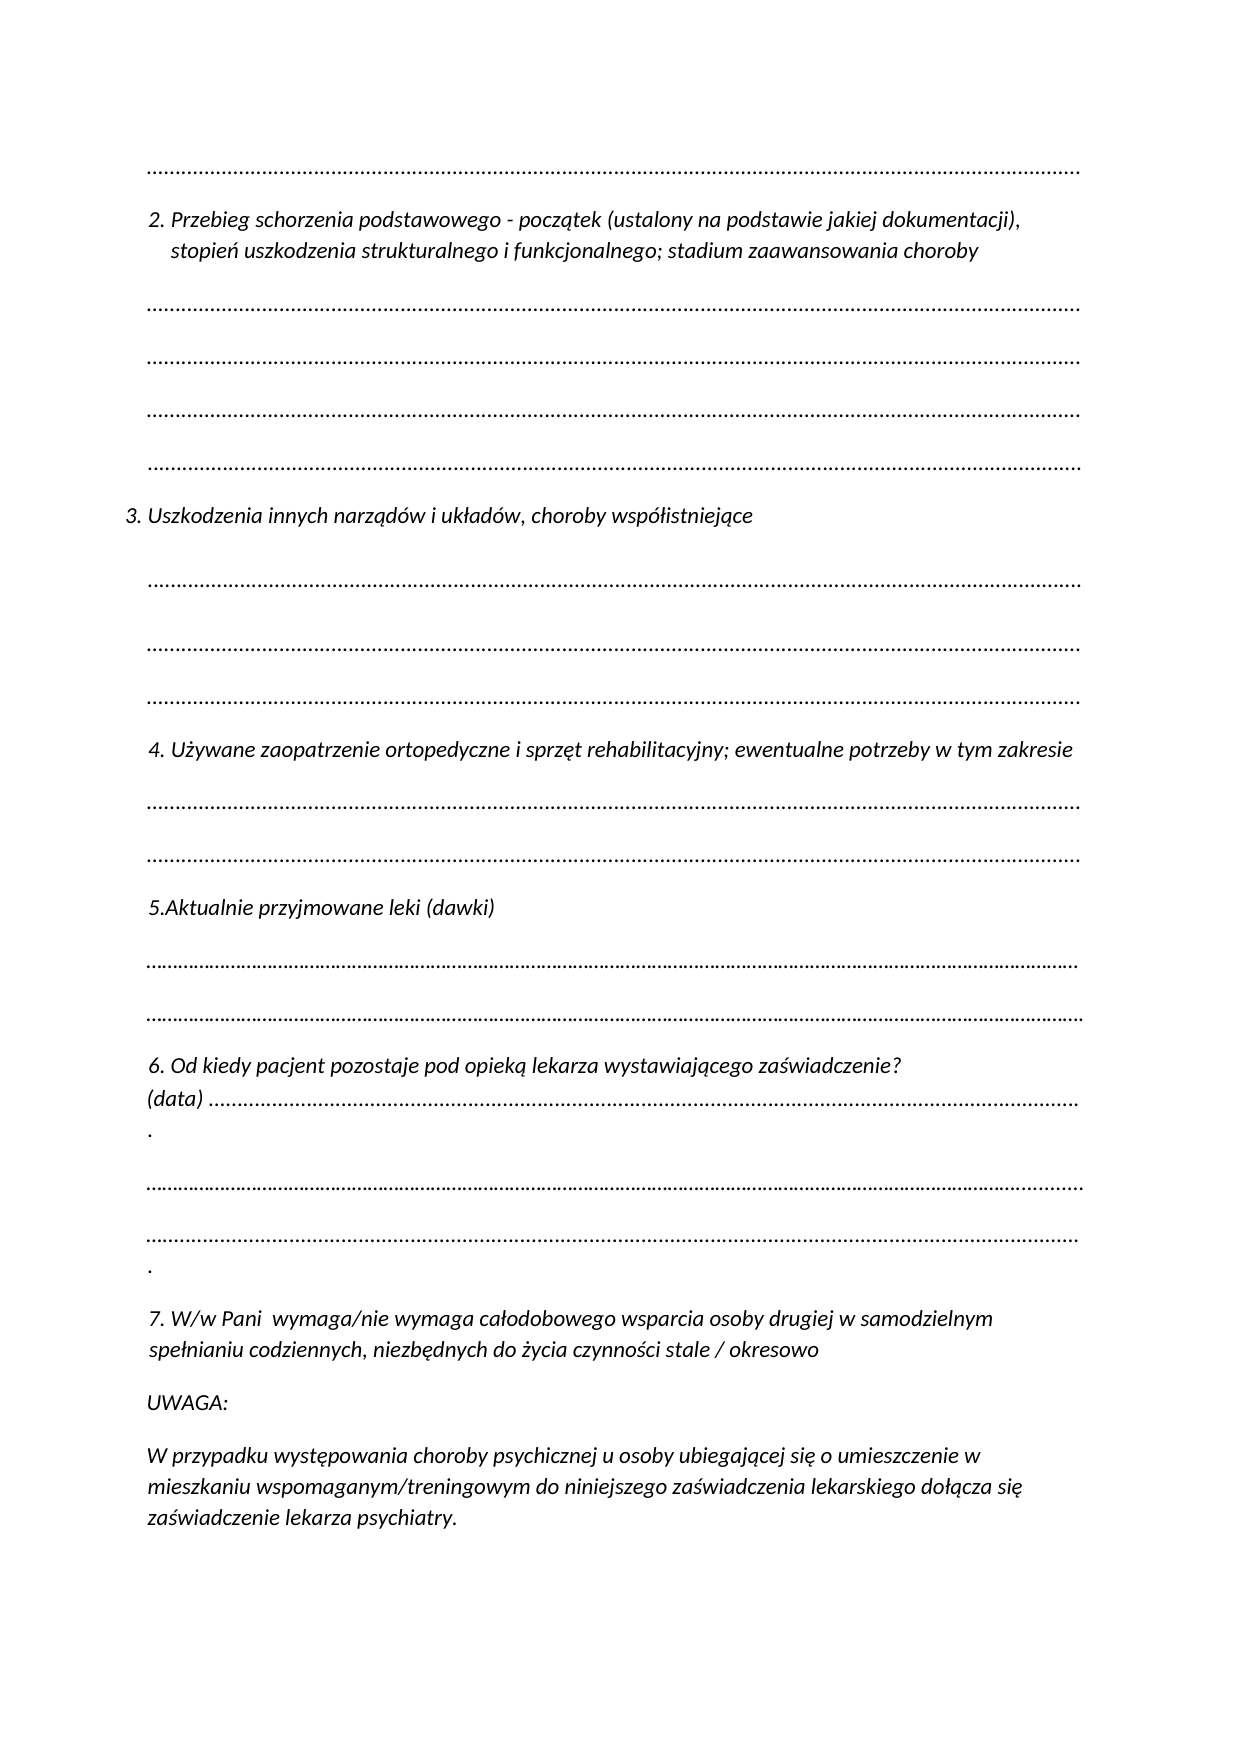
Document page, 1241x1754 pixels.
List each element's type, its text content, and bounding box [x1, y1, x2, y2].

text (data) ........................................................................................................................................................ [146, 1084, 1089, 1143]
text …................................................................................................................................................................ [146, 1221, 1089, 1279]
text UWAGA: [146, 1388, 1089, 1416]
text …………………………………………………………………………………………………………………………………………………………… [146, 946, 1089, 974]
text 5.Aktualnie przyjmowane leki (dawki) [148, 893, 1089, 921]
text W przypadku występowania choroby psychicznej u osoby ubiegającej się o umieszczenie w mieszkaniu wspomaganym/treningowym do niniejszego zaświadczenia lekarskiego dołącza się zaświadczenie lekarza psychiatry. [146, 1441, 1089, 1531]
text 7. W/w Pani wymaga/nie wymaga całodobowego wsparcia osoby drugiej w samodzielnym spełnianiu codziennych, niezbędnych do życia czynności stale / okresowo [148, 1304, 1089, 1363]
list Uszkodzenia innych narządów i układów, choroby współistniejące [125, 501, 1089, 529]
text ……………………………………………………………………………………………………………………………………………………………. [146, 999, 1089, 1027]
text 6. Od kiedy pacjent pozostaje pod opieką lekarza wystawiającego zaświadczenie? [148, 1052, 1089, 1079]
list Używane zaopatrzenie ortopedyczne i sprzęt rehabilitacyjny; ewentualne potrzeby w tym zakresie [148, 735, 1089, 763]
list Przebieg schorzenia podstawowego - początek (ustalony na podstawie jakiej dokumentacji), stopień uszkodzenia strukturalnego i funkcjonalnego; stadium zaawansowania choroby [148, 205, 1089, 264]
text .................................................................................................................................................................................................................................................................................................................................... [146, 395, 1089, 476]
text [146, 152, 1089, 180]
text …………………………………………………………………………………………………………………………………………………............ [146, 1168, 1089, 1196]
